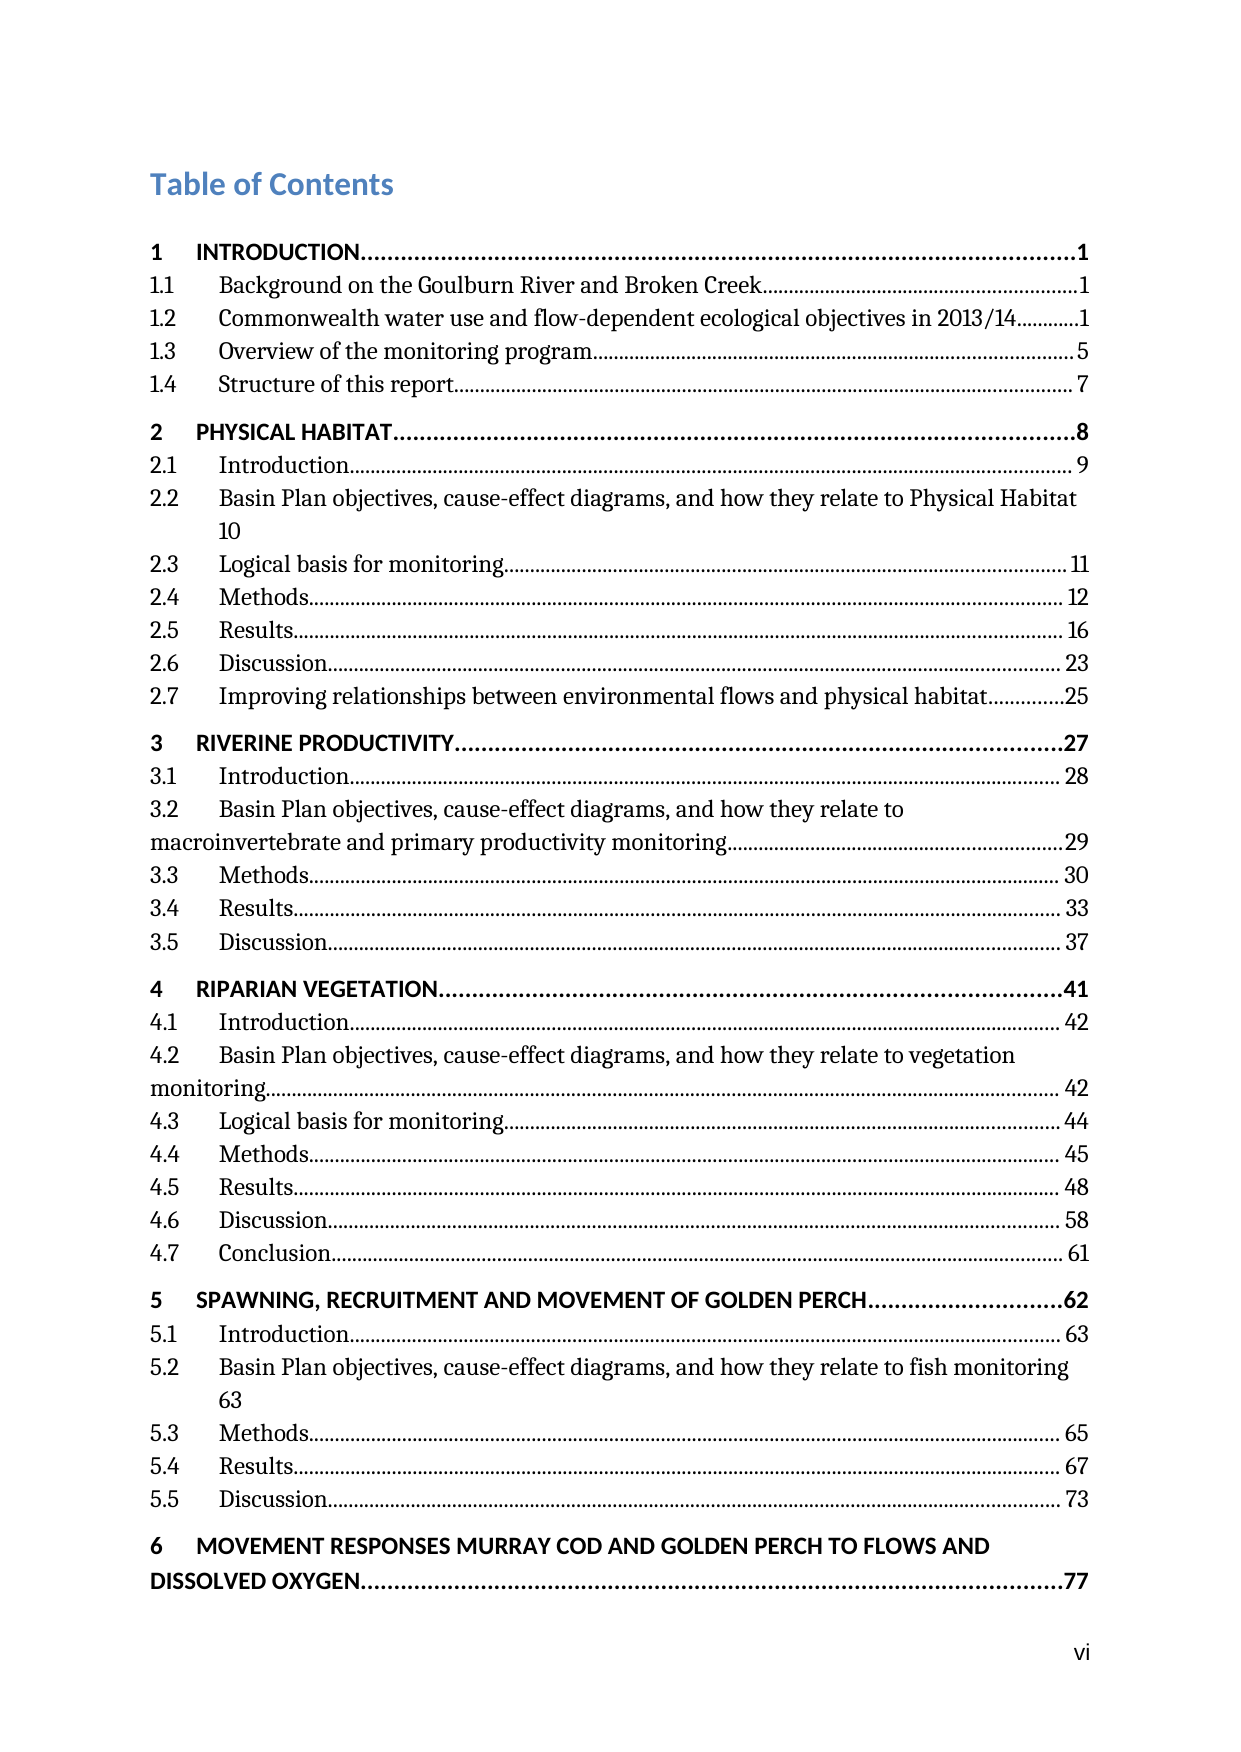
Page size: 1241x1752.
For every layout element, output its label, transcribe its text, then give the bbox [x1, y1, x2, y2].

text 3.5 Discussion 37 [150, 927, 1090, 956]
text 2.3 Logical basis for monitoring 11 [150, 550, 1090, 578]
text 4.3 Logical basis for monitoring 44 [150, 1107, 1090, 1136]
text 2.2 Basin Plan objectives, cause-effect diagrams, and how they relate to Physical Habitat 10 [150, 484, 1090, 545]
text 3.3 Methods 30 [150, 861, 1090, 890]
text 4.2 Basin Plan objectives, cause-effect diagrams, and how they relate to vegetation monitoring 42 [150, 1041, 1090, 1103]
text 2.7 Improving relationships between environmental flows and physical habitat 25 [150, 682, 1090, 711]
text 4.6 Discussion 58 [150, 1206, 1090, 1235]
text 5.1 Introduction 63 [150, 1319, 1090, 1348]
text 3.4 Results 33 [150, 894, 1090, 923]
text 3 Riverine Productivity 27 [150, 727, 1090, 758]
text 6 Movement responses Murray cod and golden perch to flows and dissolved oxygen 77 [150, 1530, 1090, 1596]
text 4.1 Introduction 42 [150, 1008, 1090, 1037]
text 5.3 Methods 65 [150, 1419, 1090, 1447]
text 2.1 Introduction 9 [150, 451, 1090, 479]
text 1.1 Background on the Goulburn River and Broken Creek 1 [150, 271, 1090, 300]
text 5.5 Discussion 73 [150, 1485, 1090, 1513]
text 4.7 Conclusion 61 [150, 1239, 1090, 1268]
text 5 Spawning, recruitment and movement of golden perch 62 [150, 1284, 1090, 1315]
text 3.2 Basin Plan objectives, cause-effect diagrams, and how they relate to macroinvertebrate and primary productivity monitoring 29 [150, 795, 1090, 857]
text 2.4 Methods 12 [150, 583, 1090, 611]
text 5.4 Results 67 [150, 1452, 1090, 1480]
text 1.4 Structure of this report 7 [150, 370, 1090, 399]
text 2.5 Results 16 [150, 616, 1090, 644]
text 1.3 Overview of the monitoring program 5 [150, 337, 1090, 366]
text 5.2 Basin Plan objectives, cause-effect diagrams, and how they relate to fish monitoring 63 [150, 1353, 1090, 1414]
text 4 Riparian vegetation 41 [150, 973, 1090, 1003]
text 1 Introduction 1 [150, 236, 1090, 267]
text 4.5 Results 48 [150, 1173, 1090, 1202]
text 2 Physical habitat 8 [150, 416, 1090, 446]
text 2.6 Discussion 23 [150, 649, 1090, 677]
text 4.4 Methods 45 [150, 1140, 1090, 1169]
text 1.2 Commonwealth water use and flow-dependent ecological objectives in 2013/14 1 [150, 304, 1090, 333]
text 3.1 Introduction 28 [150, 762, 1090, 791]
